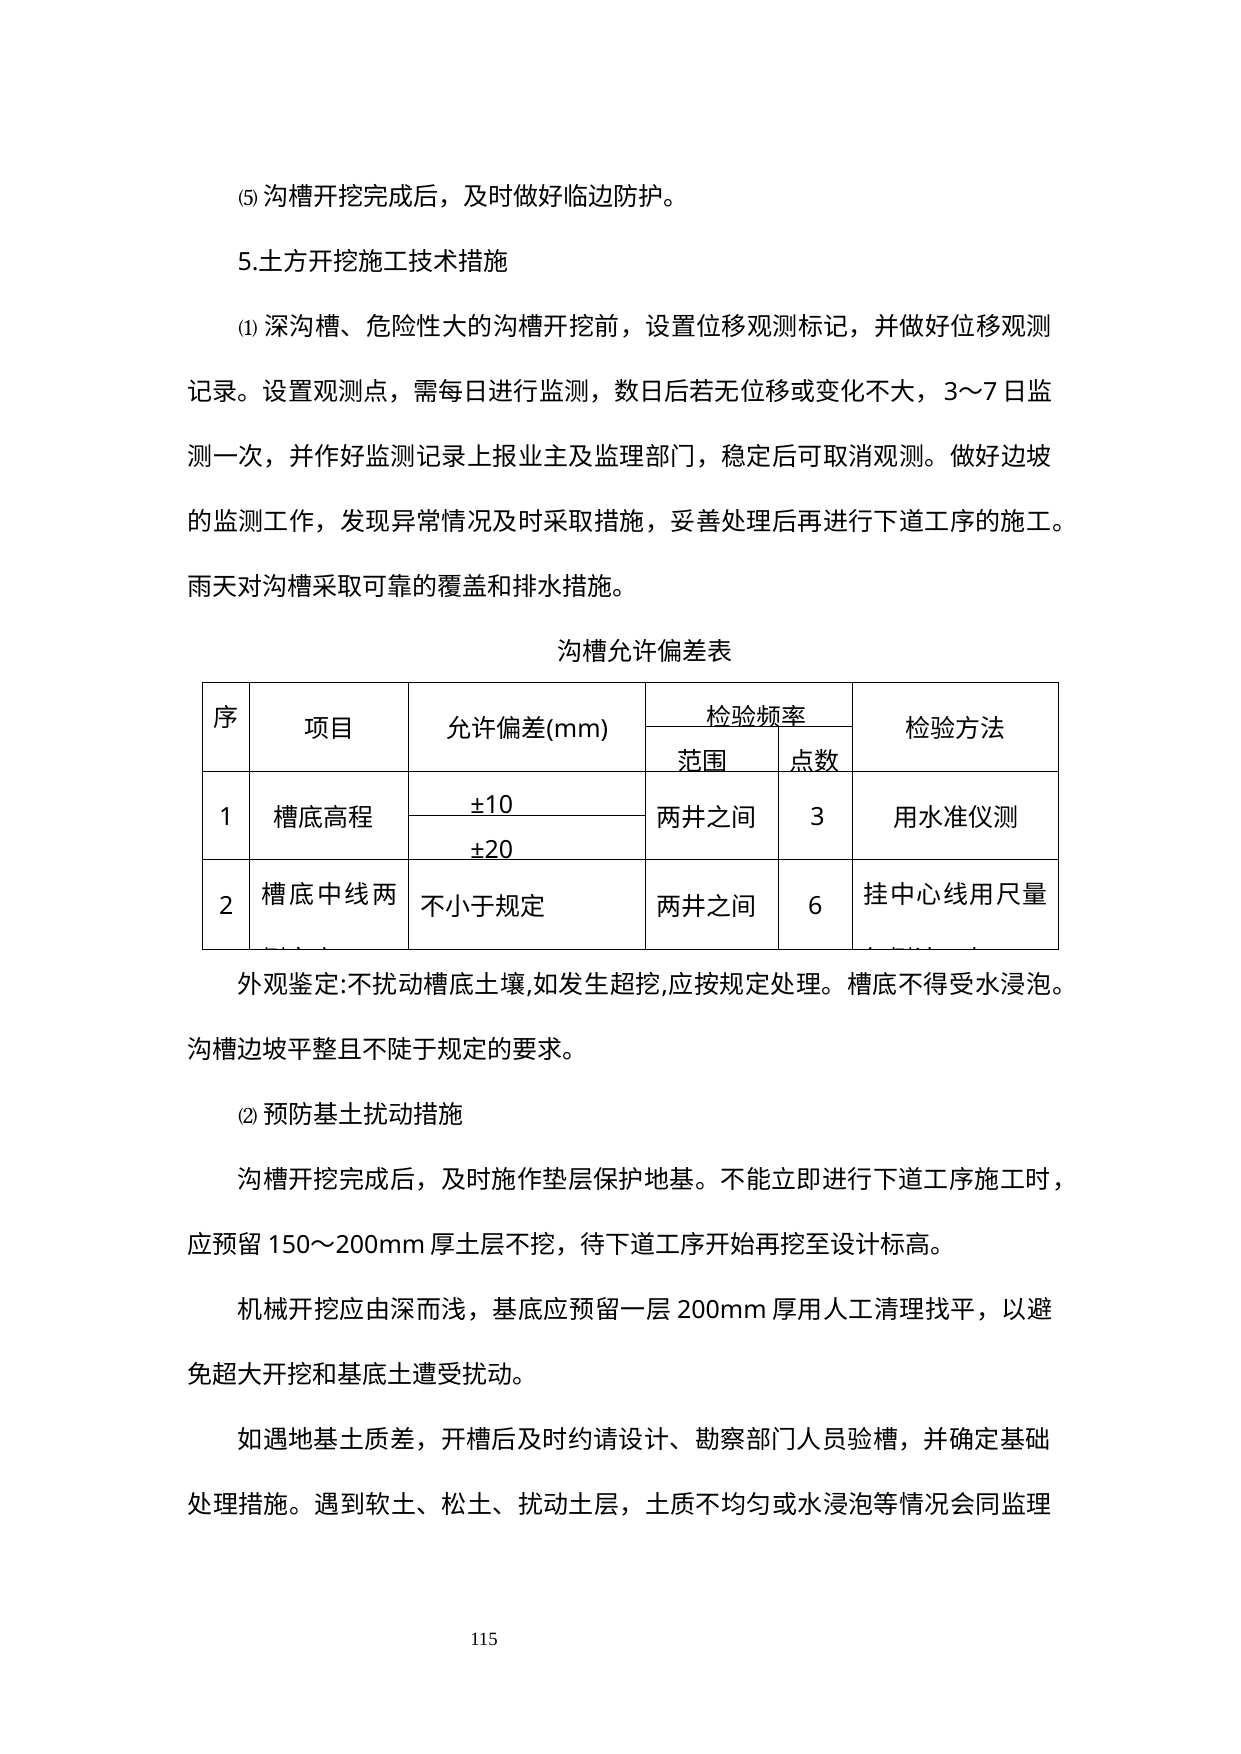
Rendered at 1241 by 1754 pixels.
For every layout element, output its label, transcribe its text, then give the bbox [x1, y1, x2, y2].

text 外观鉴定:不扰动槽底土壤,如发生超挖,应按规定处理。槽底不得受水浸泡。沟槽边坡平整且不陡于规定的要求。 [187, 950, 1053, 1080]
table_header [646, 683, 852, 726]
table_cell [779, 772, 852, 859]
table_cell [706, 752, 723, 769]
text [187, 1405, 1053, 1535]
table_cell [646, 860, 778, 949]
text 5.土方开挖施工技术措施 [187, 227, 1053, 292]
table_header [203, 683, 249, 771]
text 机械开挖应由深而浅，基底应预留一层200mm厚用人工清理找平，以避免超大开挖和基底土遭受扰动。 [187, 1275, 1053, 1405]
text 沟槽允许偏差表 [187, 617, 1053, 682]
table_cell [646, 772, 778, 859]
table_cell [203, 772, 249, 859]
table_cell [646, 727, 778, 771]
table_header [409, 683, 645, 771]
text 沟槽开挖完成后，及时施作垫层保护地基。不能立即进行下道工序施工时，应预留150～200mm厚土层不挖，待下道工序开始再挖至设计标高。 [187, 1145, 1053, 1275]
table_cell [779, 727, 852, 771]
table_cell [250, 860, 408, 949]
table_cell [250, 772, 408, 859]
text ⑸沟槽开挖完成后，及时做好临边防护。 [187, 162, 1053, 227]
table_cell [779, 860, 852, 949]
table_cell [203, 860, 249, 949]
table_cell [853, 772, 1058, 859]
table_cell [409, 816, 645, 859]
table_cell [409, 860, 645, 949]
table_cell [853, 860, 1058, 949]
text ⑴深沟槽、危险性大的沟槽开挖前，设置位移观测标记，并做好位移观测记录。设置观测点，需每日进行监测，数日后若无位移或变化不大，3～7日监测一次，并作好监测记录上报业主及监理部门，稳定后可取消观测。做好边坡的监测工作，发现异常情况及时采取措施，妥善处理后再进行下道工序的施工。雨天对沟槽采取可靠的覆盖和排水措施。 [187, 292, 1053, 617]
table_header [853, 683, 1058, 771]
text ⑵预防基土扰动措施 [187, 1080, 1053, 1145]
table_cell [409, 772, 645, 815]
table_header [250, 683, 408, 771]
